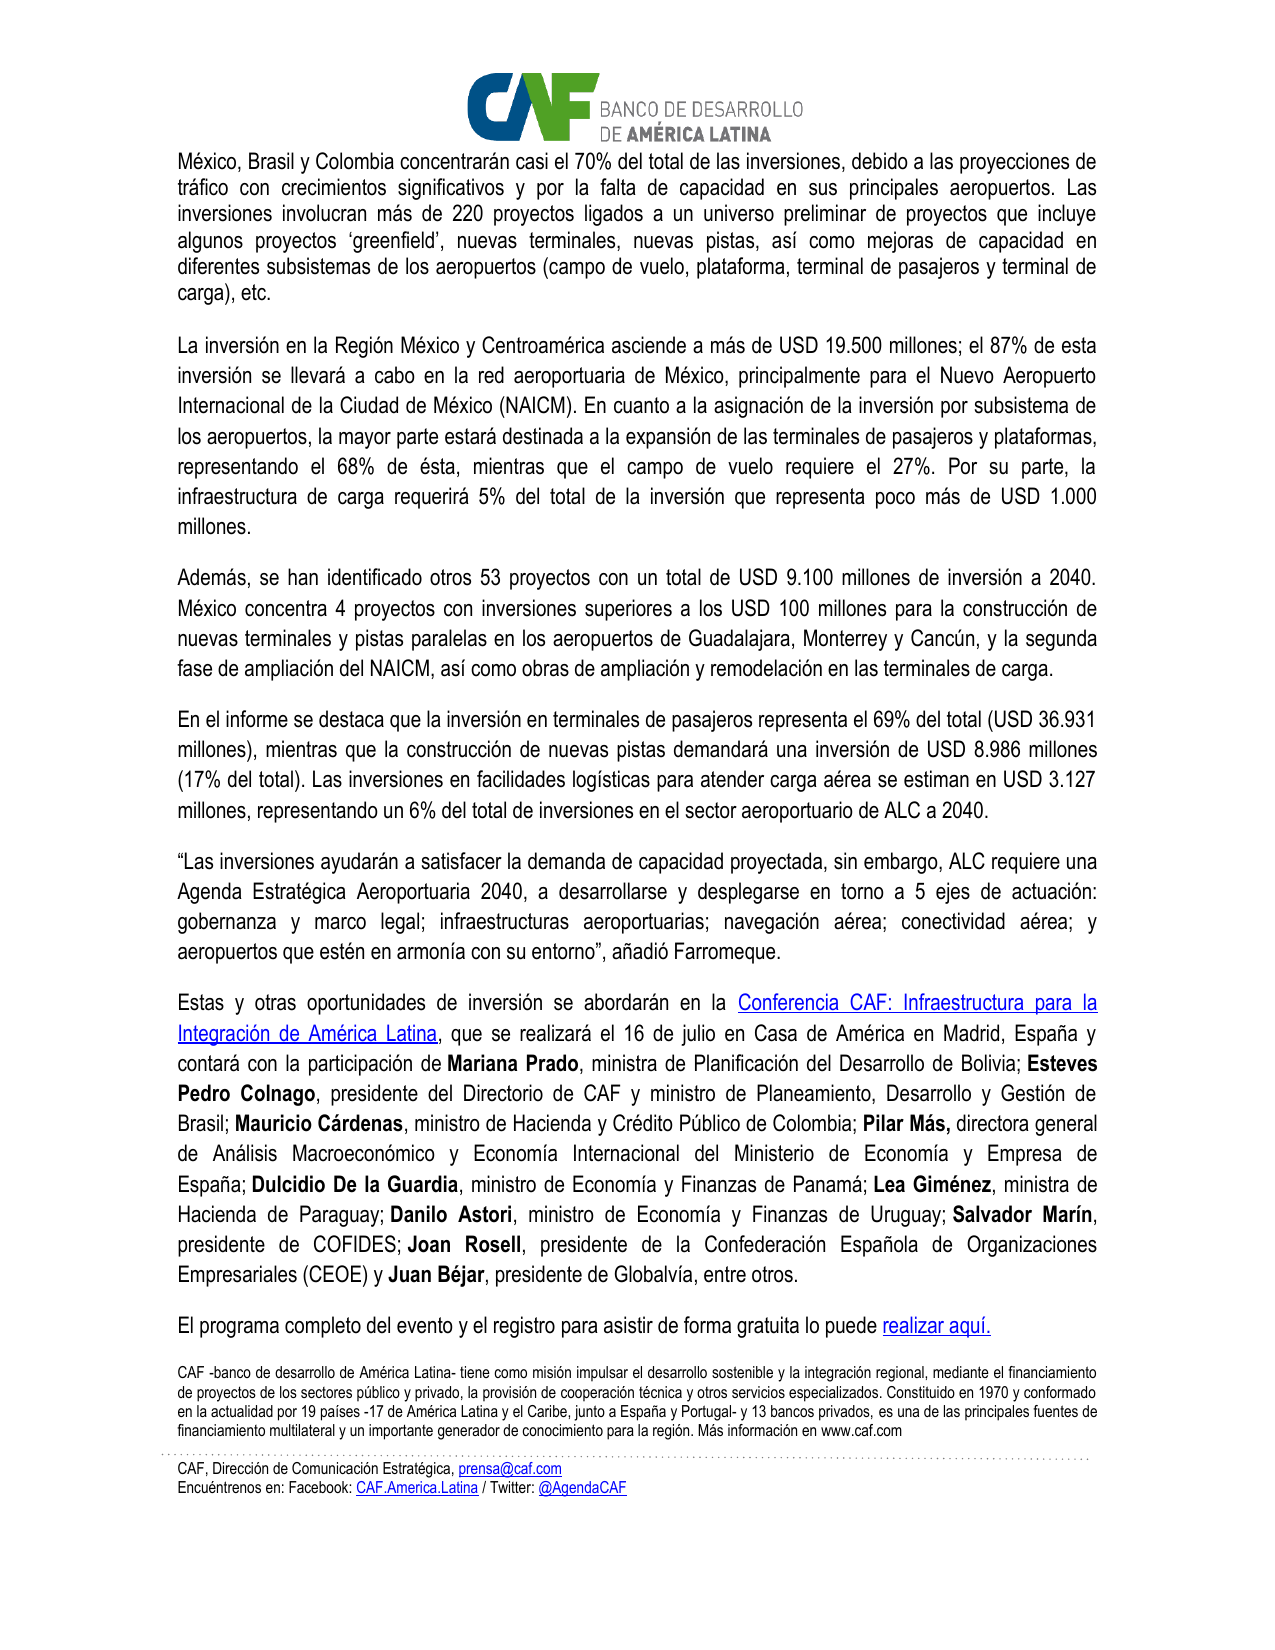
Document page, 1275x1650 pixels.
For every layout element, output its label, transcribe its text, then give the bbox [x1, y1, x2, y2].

picture [467, 73, 808, 146]
text “Las inversiones ayudarán a satisfacer la demanda de capacidad proyectada, sin embargo, ALC requiere una Agenda Estratégica Aeroportuaria 2040, a desarrollarse y desplegarse en torno a 5 ejes de actuación: gobernanza y marco legal; infraestructuras aeroportuarias; navegación aérea; conectividad aérea; y aeropuertos que estén en armonía con su entorno”, añadió Farromeque. [177, 848, 1098, 965]
text Encuéntrenos en: Facebook: CAF.America.Latina / Twitter: @AgendaCAF [177, 1478, 1098, 1497]
text CAF, Dirección de Comunicación Estratégica, prensa@caf.com [177, 1459, 1098, 1478]
text Además, se han identificado otros 53 proyectos con un total de USD 9.100 millones de inversión a 2040. México concentra 4 proyectos con inversiones superiores a los USD 100 millones para la construcción de nuevas terminales y pistas paralelas en los aeropuertos de Guadalajara, Monterrey y Cancún, y la segunda fase de ampliación del NAICM, así como obras de ampliación y remodelación en las terminales de carga. [177, 564, 1098, 681]
text La inversión en la Región México y Centroamérica asciende a más de USD 19.500 millones; el 87% de esta inversión se llevará a cabo en la red aeroportuaria de México, principalmente para el Nuevo Aeropuerto Internacional de la Ciudad de México (NAICM). En cuanto a la asignación de la inversión por subsistema de los aeropuertos, la mayor parte estará destinada a la expansión de las terminales de pasajeros y plataformas, representando el 68% de ésta, mientras que el campo de vuelo requiere el 27%. Por su parte, la infraestructura de carga requerirá 5% del total de la inversión que representa poco más de USD 1.000 millones. [177, 332, 1098, 540]
text México, Brasil y Colombia concentrarán casi el 70% del total de las inversiones, debido a las proyecciones de tráfico con crecimientos significativos y por la falta de capacidad en sus principales aeropuertos. Las inversiones involucran más de 220 proyectos ligados a un universo preliminar de proyectos que incluye algunos proyectos ‘greenfield’, nuevas terminales, nuevas pistas, así como mejoras de capacidad en diferentes subsistemas de los aeropuertos (campo de vuelo, plataforma, terminal de pasajeros y terminal de carga), etc. [177, 148, 1098, 306]
text En el informe se destaca que la inversión en terminales de pasajeros representa el 69% del total (USD 36.931 millones), mientras que la construcción de nuevas pistas demandará una inversión de USD 8.986 millones (17% del total). Las inversiones en facilidades logísticas para atender carga aérea se estiman en USD 3.127 millones, representando un 6% del total de inversiones en el sector aeroportuario de ALC a 2040. [177, 706, 1098, 823]
text CAF -banco de desarrollo de América Latina- tiene como misión impulsar el desarrollo sostenible y la integración regional, mediante el financiamiento de proyectos de los sectores público y privado, la provisión de cooperación técnica y otros servicios especializados. Constituido en 1970 y conformado en la actualidad por 19 países -17 de América Latina y el Caribe, junto a España y Portugal- y 13 bancos privados, es una de las principales fuentes de financiamiento multilateral y un importante generador de conocimiento para la región. Más información en www.caf.com [177, 1363, 1098, 1440]
text Estas y otras oportunidades de inversión se abordarán en la Conferencia CAF: Infraestructura para la Integración de América Latina, que se realizará el 16 de julio en Casa de América en Madrid, España y contará con la participación de Mariana Prado, ministra de Planificación del Desarrollo de Bolivia; Esteves Pedro Colnago, presidente del Directorio de CAF y ministro de Planeamiento, Desarrollo y Gestión de Brasil; Mauricio Cárdenas, ministro de Hacienda y Crédito Público de Colombia; Pilar Más, directora general de Análisis Macroeconómico y Economía Internacional del Ministerio de Economía y Empresa de España; Dulcidio De la Guardia, ministro de Economía y Finanzas de Panamá; Lea Giménez, ministra de Hacienda de Paraguay; Danilo Astori, ministro de Economía y Finanzas de Uruguay; Salvador Marín, presidente de COFIDES; Joan Rosell, presidente de la Confederación Española de Organizaciones Empresariales (CEOE) y Juan Béjar, presidente de Globalvía, entre otros. [177, 989, 1098, 1288]
text El programa completo del evento y el registro para asistir de forma gratuita lo puede realizar aquí. [177, 1312, 1098, 1339]
